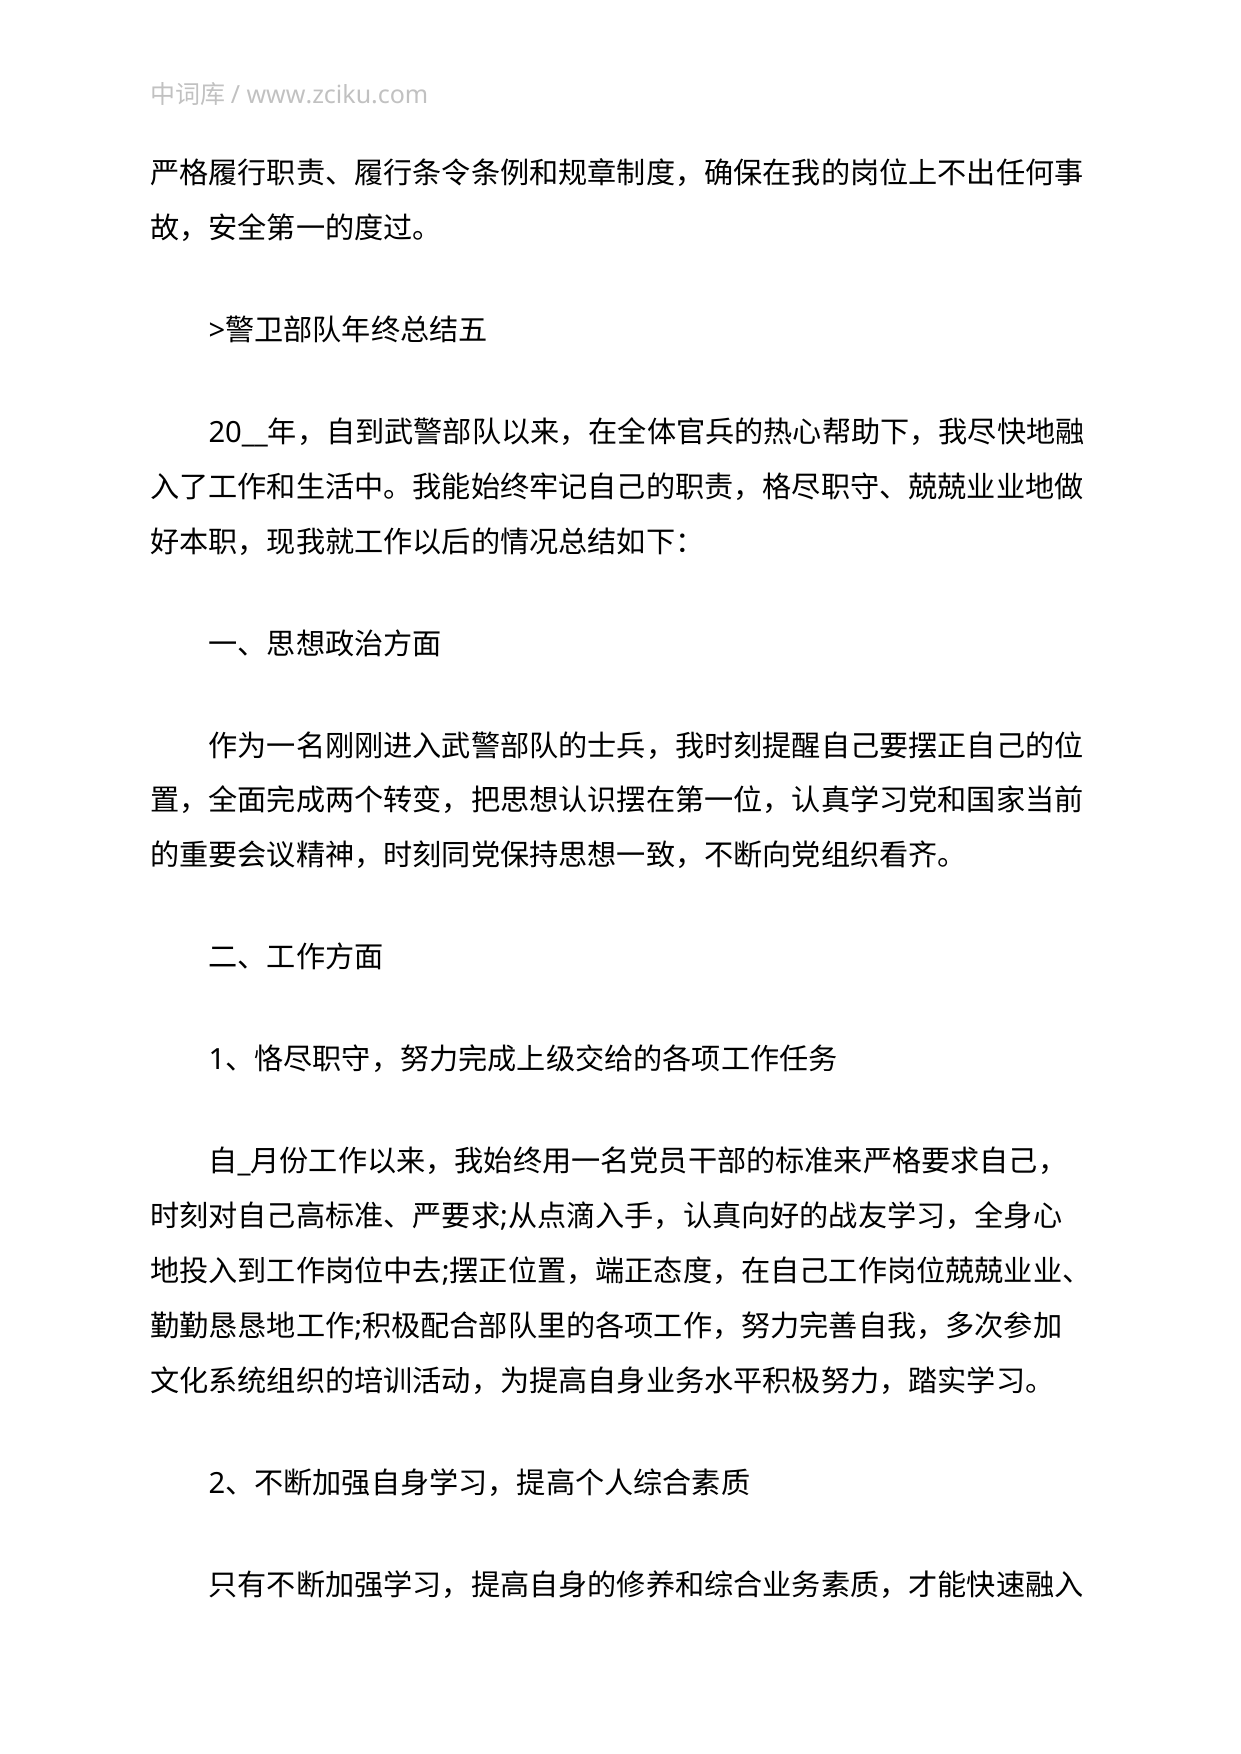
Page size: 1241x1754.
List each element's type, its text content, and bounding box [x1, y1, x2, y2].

text 一、思想政治方面 [150, 620, 1090, 663]
text 1、恪尽职守，努力完成上级交给的各项工作任务 [150, 1035, 1090, 1078]
text 二、工作方面 [150, 934, 1090, 976]
text 自_月份工作以来，我始终用一名党员干部的标准来严格要求自己，时刻对自己高标准、严要求;从点滴入手，认真向好的战友学习，全身心地投入到工作岗位中去;摆正位置，端正态度，在自己工作岗位兢兢业业、勤勤恳恳地工作;积极配合部队里的各项工作，努力完善自我，多次参加文化系统组织的培训活动，为提高自身业务水平积极努力，踏实学习。 [150, 1137, 1090, 1400]
text >警卫部队年终总结五 [150, 307, 1090, 349]
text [150, 150, 1090, 247]
text 2、不断加强自身学习，提高个人综合素质 [150, 1459, 1090, 1502]
text 20__年，自到武警部队以来，在全体官兵的热心帮助下，我尽快地融入了工作和生活中。我能始终牢记自己的职责，格尽职守、兢兢业业地做好本职，现我就工作以后的情况总结如下： [150, 409, 1090, 561]
text 作为一名刚刚进入武警部队的士兵，我时刻提醒自己要摆正自己的位置，全面完成两个转变，把思想认识摆在第一位，认真学习党和国家当前的重要会议精神，时刻同党保持思想一致，不断向党组织看齐。 [150, 722, 1090, 874]
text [150, 1561, 1090, 1603]
